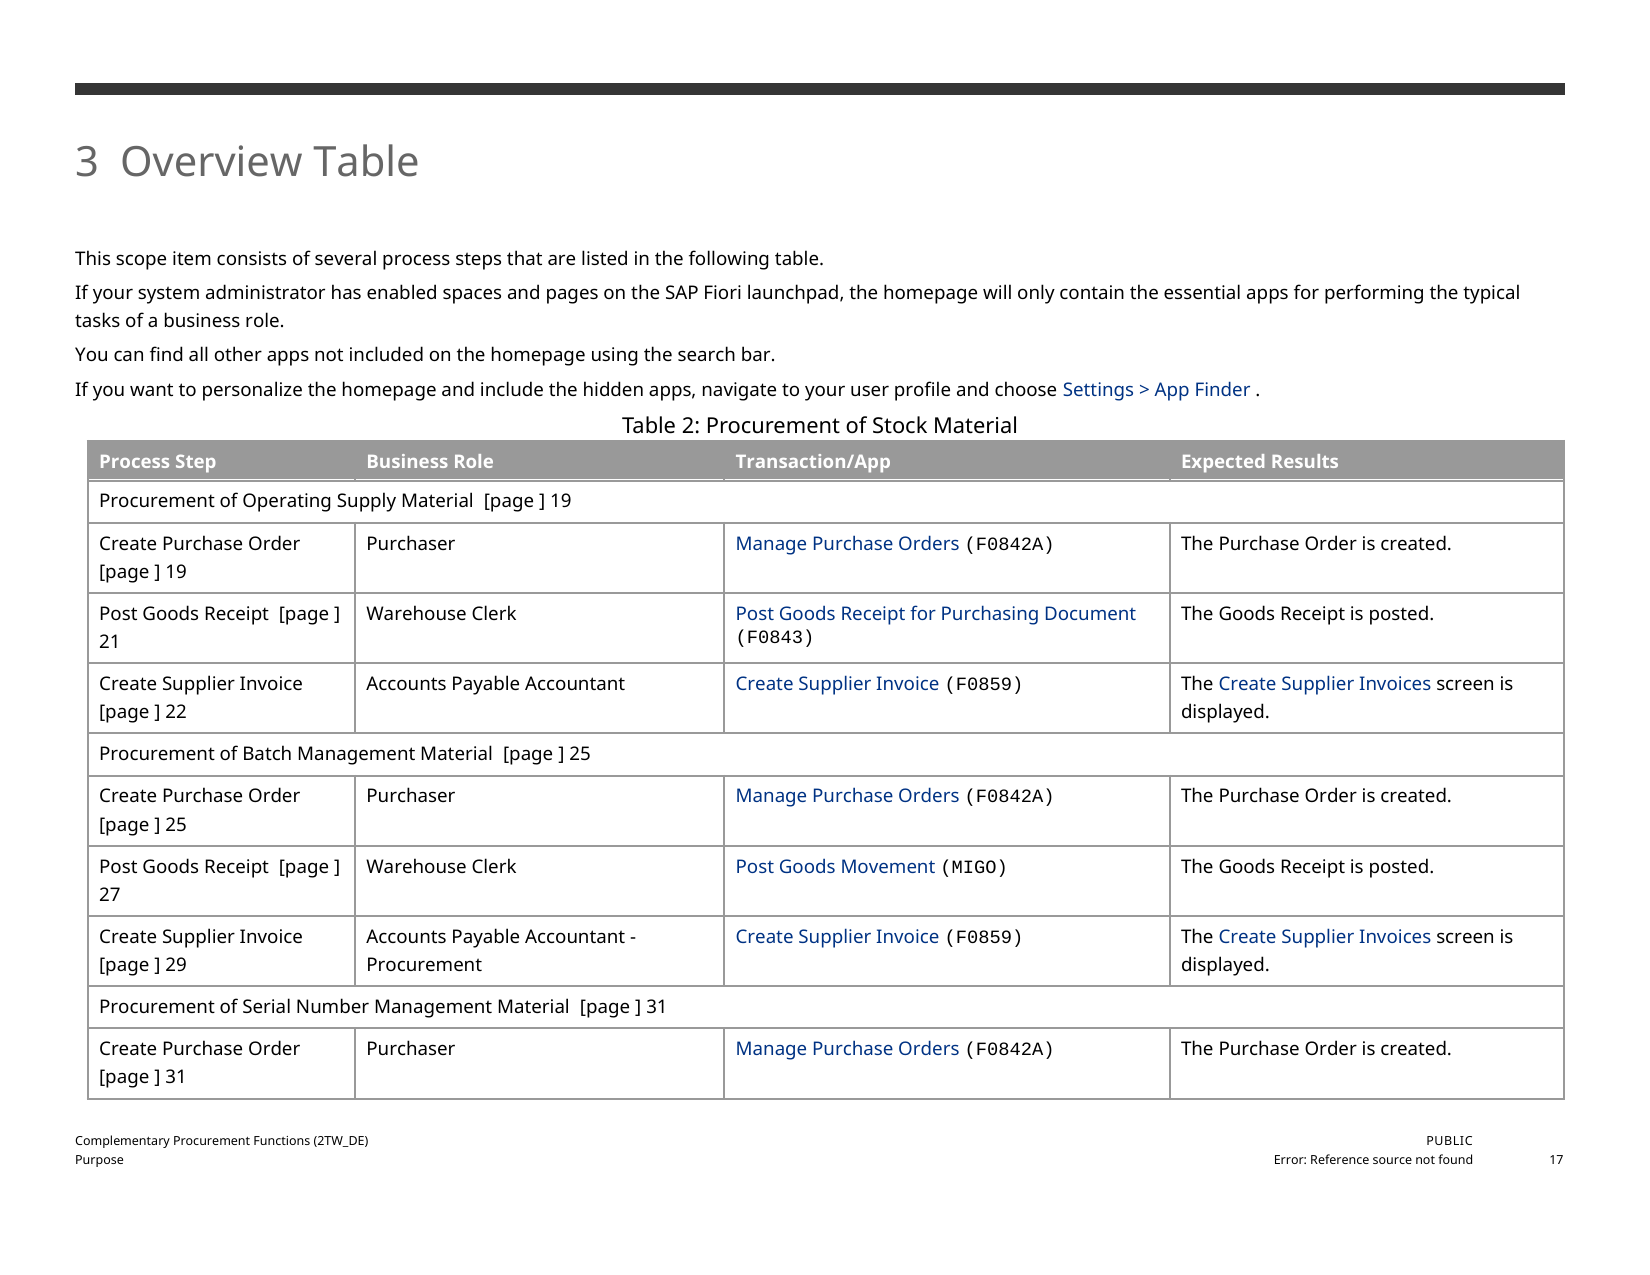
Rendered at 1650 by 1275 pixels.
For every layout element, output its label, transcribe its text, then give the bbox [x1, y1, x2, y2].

table_header Business Role [356, 442, 723, 479]
table_cell Post Goods Receipt for Purchasing Document (F0843) [725, 594, 1169, 662]
table_cell Post Goods Movement (MIGO) [725, 847, 1169, 915]
table_cell Create Supplier Invoice [page ] 26 [89, 917, 354, 985]
table_cell Post Goods Receipt [page ] 19 [89, 594, 354, 662]
table_cell Create Purchase Order [page ] 17 [89, 524, 354, 592]
table_cell Create Supplier Invoice (F0859) [725, 917, 1169, 985]
table_cell The Purchase Order is created. [1171, 1029, 1563, 1097]
table_cell Post Goods Receipt [page ] 25 [89, 847, 354, 915]
table_cell Accounts Payable Accountant - Procurement [356, 917, 723, 985]
table_cell Create Supplier Invoice [page ] 20 [89, 664, 354, 732]
table_cell Warehouse Clerk [356, 847, 723, 915]
table_cell Create Purchase Order [page ] 23 [89, 777, 354, 845]
text You can find all other apps not included on the homepage using the search bar. [75, 342, 1565, 367]
table_cell Purchaser [356, 777, 723, 845]
table_cell The Purchase Order is created. [1171, 777, 1563, 845]
table_cell Warehouse Clerk [356, 594, 723, 662]
table_cell Purchaser [356, 1029, 723, 1097]
table_cell Accounts Payable Accountant [356, 664, 723, 732]
table_header Expected Results [1171, 442, 1563, 479]
table_cell The Create Supplier Invoices screen is displayed. [1171, 664, 1563, 732]
title Table 2: Procurement of Stock Material [75, 410, 1565, 440]
table_cell Procurement of Batch Management Material [page ] 23 [89, 734, 1563, 774]
table_header Process Step [89, 442, 354, 479]
subtitle Overview Table [75, 137, 1565, 187]
table_cell The Goods Receipt is posted. [1171, 847, 1563, 915]
table_cell Procurement of Operating Supply Material [page ] 17 [89, 482, 1563, 522]
table_cell The Create Supplier Invoices screen is displayed. [1171, 917, 1563, 985]
text If you want to personalize the homepage and include the hidden apps, navigate to your user profile and choose Settings > App Finder . [75, 376, 1565, 401]
table_cell Manage Purchase Orders (F0842A) [725, 1029, 1169, 1097]
table_cell Create Purchase Order [page ] 29 [89, 1029, 354, 1097]
text This scope item consists of several process steps that are listed in the following table. [75, 245, 1565, 271]
table_cell The Purchase Order is created. [1171, 524, 1563, 592]
table_cell The Goods Receipt is posted. [1171, 594, 1563, 662]
table_cell Procurement of Serial Number Management Material [page ] 29 [89, 987, 1563, 1027]
table_cell Manage Purchase Orders (F0842A) [725, 524, 1169, 592]
text If your system administrator has enabled spaces and pages on the SAP Fiori launchpad, the homepage will only contain the essential apps for performing the typical tasks of a business role. [75, 279, 1565, 333]
table_cell Manage Purchase Orders (F0842A) [725, 777, 1169, 845]
table_cell Create Supplier Invoice (F0859) [725, 664, 1169, 732]
table_cell Purchaser [356, 524, 723, 592]
table_header Transaction/App [725, 442, 1169, 479]
